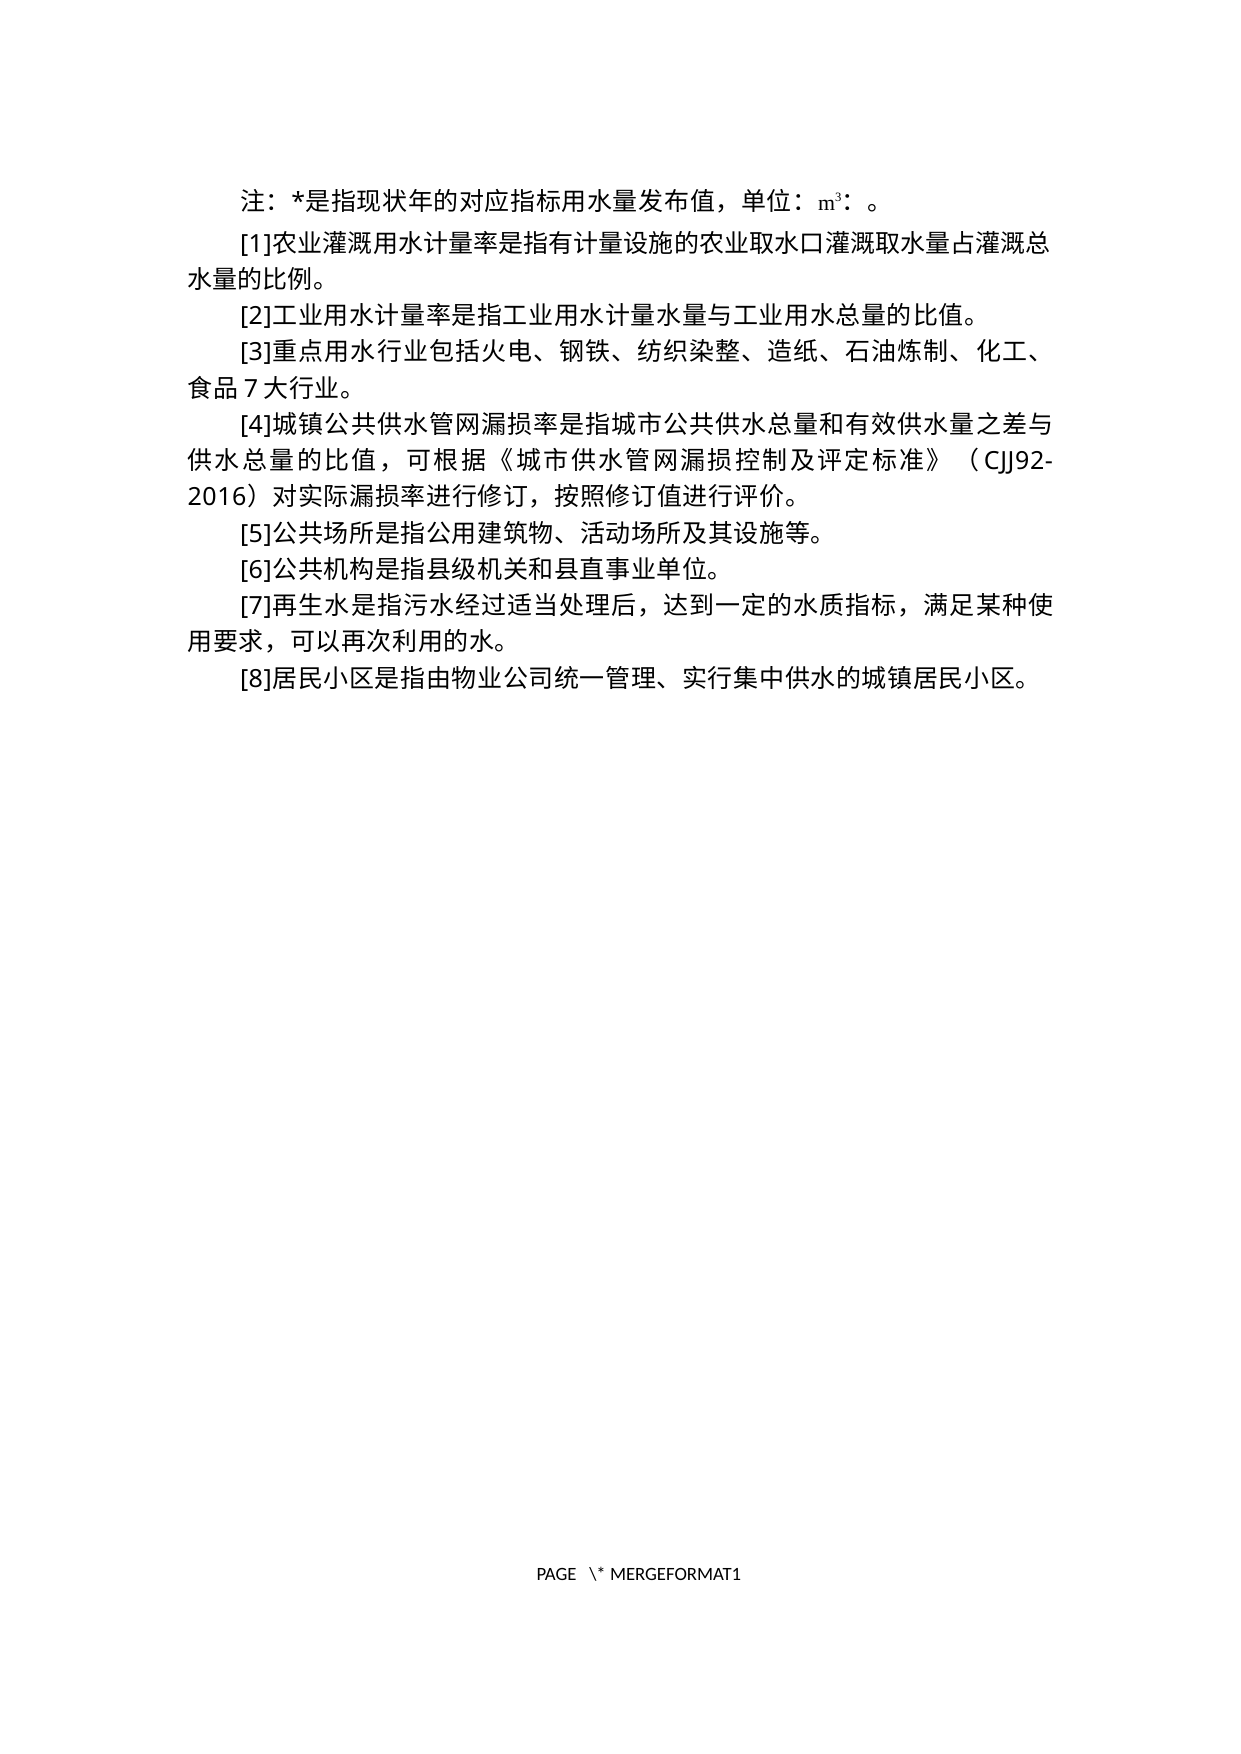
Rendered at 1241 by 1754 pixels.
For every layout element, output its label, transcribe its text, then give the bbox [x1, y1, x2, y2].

text [1]农业灌溉用水计量率是指有计量设施的农业取水口灌溉取水量占灌溉总水量的比例。 [187, 223, 1053, 296]
text [5]公共场所是指公用建筑物、活动场所及其设施等。 [187, 513, 1053, 549]
text [4]城镇公共供水管网漏损率是指城市公共供水总量和有效供水量之差与供水总量的比值，可根据《城市供水管网漏损控制及评定标准》（CJJ92-2016）对实际漏损率进行修订，按照修订值进行评价。 [187, 404, 1053, 513]
text [8]居民小区是指由物业公司统一管理、实行集中供水的城镇居民小区。 [187, 658, 1053, 694]
text [3]重点用水行业包括火电、钢铁、纺织染整、造纸、石油炼制、化工、食品7大行业。 [187, 332, 1053, 404]
text [6]公共机构是指县级机关和县直事业单位。 [187, 549, 1053, 586]
text [2]工业用水计量率是指工业用水计量水量与工业用水总量的比值。 [187, 296, 1053, 332]
text 注：*是指现状年的对应指标用水量发布值，单位：m3：。 [187, 161, 1053, 223]
text [7]再生水是指污水经过适当处理后，达到一定的水质指标，满足某种使用要求，可以再次利用的水。 [187, 586, 1053, 658]
